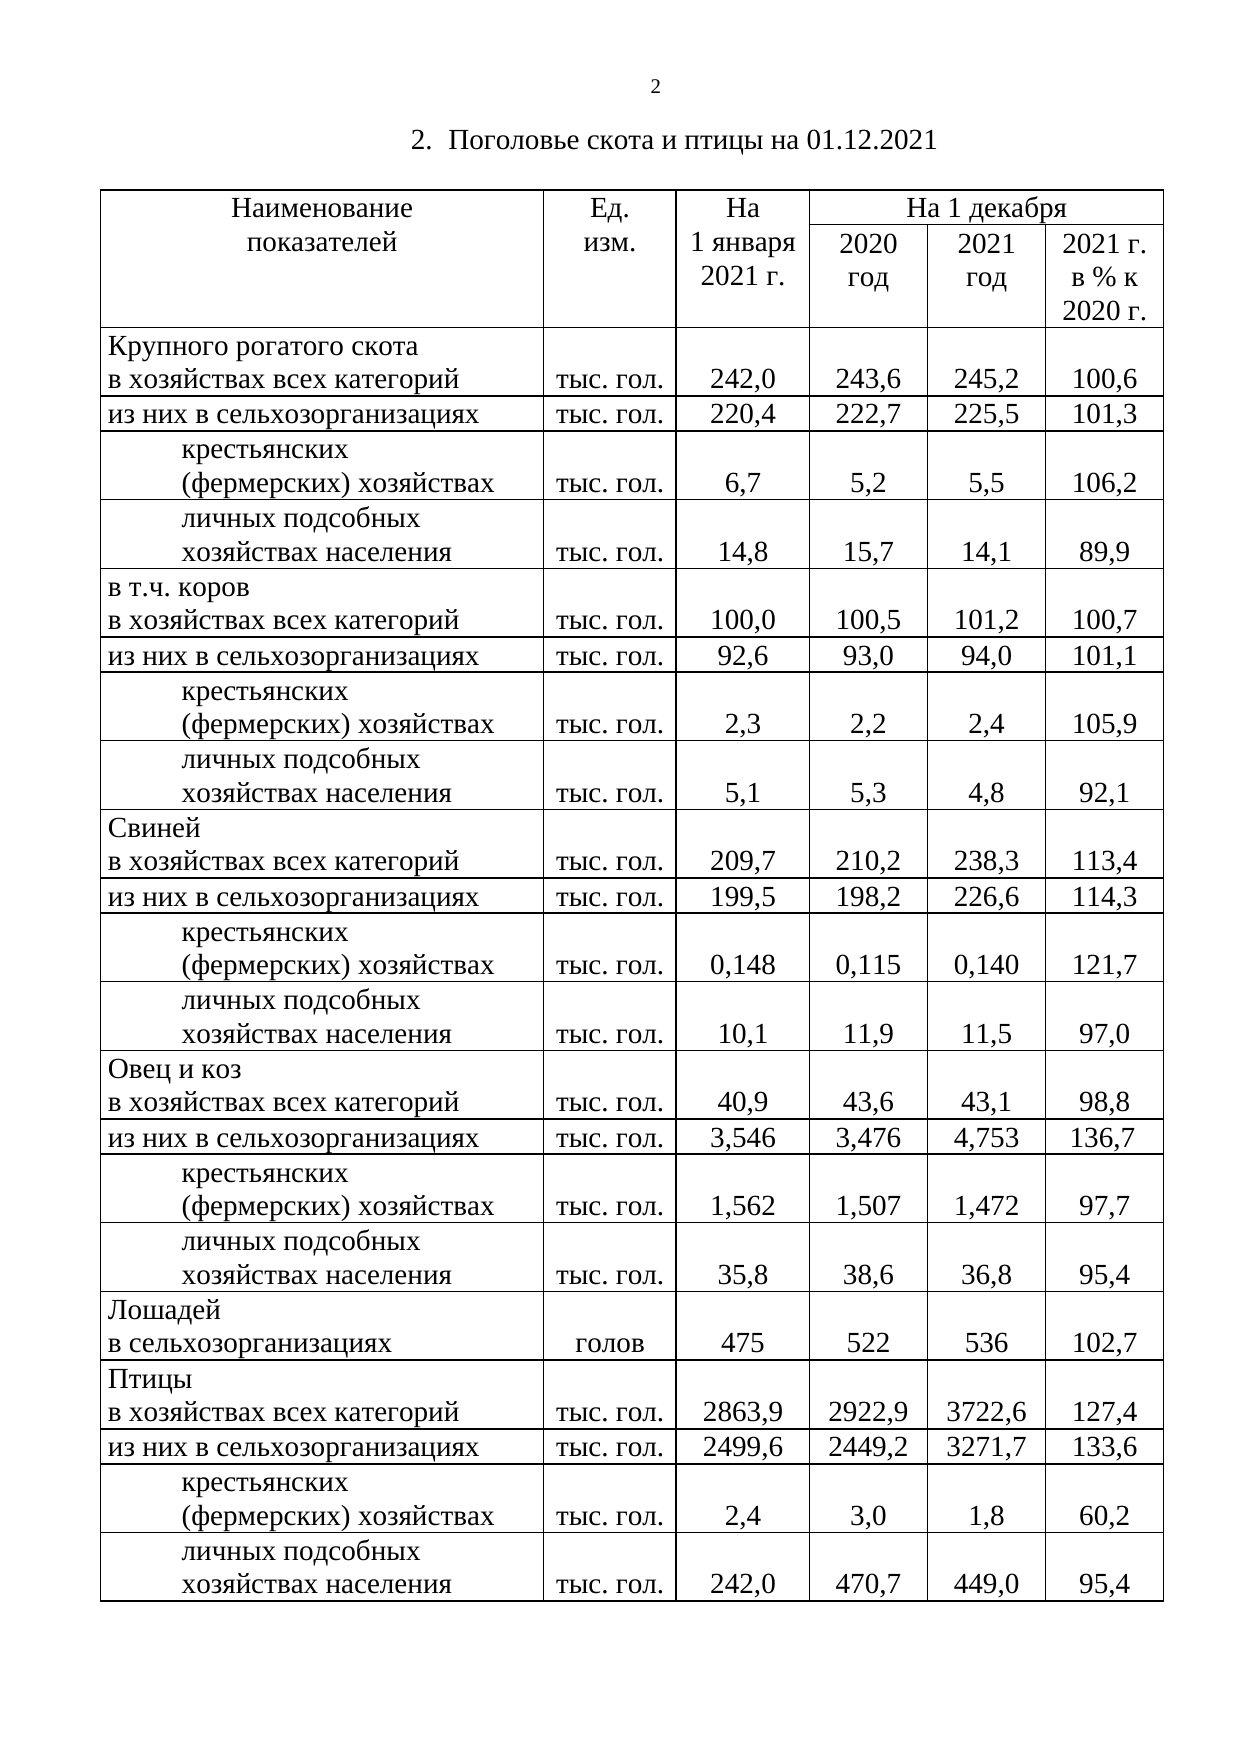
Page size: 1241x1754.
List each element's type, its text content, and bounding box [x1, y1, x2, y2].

table_cell 225,5 [928, 397, 1045, 430]
table_cell тыс. гол. [544, 1465, 675, 1532]
table_cell 43,6 [810, 1051, 927, 1118]
table_cell Крупного рогатого скота в хозяйствах всех категорий [101, 328, 543, 395]
table_cell 198,2 [810, 879, 927, 912]
table_cell 121,7 [1046, 914, 1163, 981]
table_cell 0,148 [677, 914, 809, 981]
table_cell тыс. гол. [544, 1533, 675, 1600]
table_cell крестьянских (фермерских) хозяйствах [101, 1465, 543, 1532]
table_cell в т.ч. коров в хозяйствах всех категорий [101, 569, 543, 636]
table_cell из них в сельхозорганизациях [101, 638, 543, 671]
table_cell 5,5 [928, 432, 1045, 499]
table_cell тыс. гол. [544, 914, 675, 981]
table_cell 101,1 [1046, 638, 1163, 671]
table_cell 2499,6 [677, 1430, 809, 1463]
table_cell 133,6 [1046, 1430, 1163, 1463]
table_cell тыс. гол. [544, 673, 675, 740]
table_cell 92,1 [1046, 741, 1163, 808]
table_cell 40,9 [677, 1051, 809, 1118]
table_cell 522 [810, 1292, 927, 1359]
table_cell 238,3 [928, 810, 1045, 877]
table_cell 3,546 [677, 1120, 809, 1153]
table_cell 2863,9 [677, 1361, 809, 1428]
table_cell 114,3 [1046, 879, 1163, 912]
table_cell 0,115 [810, 914, 927, 981]
table_cell 136,7 [1046, 1120, 1163, 1153]
table_cell 210,2 [810, 810, 927, 877]
table_cell 95,4 [1046, 1533, 1163, 1600]
list Поголовье скота и птицы на 01.12.2021 [197, 122, 1152, 156]
table_cell Птицы в хозяйствах всех категорий [101, 1361, 543, 1428]
table_header Ед. изм. [544, 191, 675, 326]
table_cell личных подсобных хозяйствах населения [101, 500, 543, 567]
table_cell 220,4 [677, 397, 809, 430]
table_cell из них в сельхозорганизациях [101, 1430, 543, 1463]
table_cell 3,476 [810, 1120, 927, 1153]
table_cell 449,0 [928, 1533, 1045, 1600]
table_cell 243,6 [810, 328, 927, 395]
table_cell Овец и коз в хозяйствах всех категорий [101, 1051, 543, 1118]
table_cell 4,753 [928, 1120, 1045, 1153]
table_cell тыс. гол. [544, 500, 675, 567]
table_cell 3722,6 [928, 1361, 1045, 1428]
table_cell тыс. гол. [544, 1361, 675, 1428]
table_cell 209,7 [677, 810, 809, 877]
table_cell тыс. гол. [544, 432, 675, 499]
table_cell 475 [677, 1292, 809, 1359]
table_cell 1,472 [928, 1155, 1045, 1222]
table_cell 1,8 [928, 1465, 1045, 1532]
table_cell личных подсобных хозяйствах населения [101, 741, 543, 808]
table_cell 3,0 [810, 1465, 927, 1532]
table_cell 2922,9 [810, 1361, 927, 1428]
table_cell крестьянских (фермерских) хозяйствах [101, 914, 543, 981]
table_cell 0,140 [928, 914, 1045, 981]
table_cell 101,2 [928, 569, 1045, 636]
table_cell 97,7 [1046, 1155, 1163, 1222]
table_cell 100,7 [1046, 569, 1163, 636]
table_cell 2020 год [810, 225, 927, 326]
table_cell 113,4 [1046, 810, 1163, 877]
table_cell 93,0 [810, 638, 927, 671]
table_cell 60,2 [1046, 1465, 1163, 1532]
table_cell 95,4 [1046, 1223, 1163, 1291]
table_cell 11,9 [810, 982, 927, 1049]
table_cell личных подсобных хозяйствах населения [101, 982, 543, 1049]
table_cell 10,1 [677, 982, 809, 1049]
table_cell из них в сельхозорганизациях [101, 397, 543, 430]
table_cell 2,4 [677, 1465, 809, 1532]
table_header Наименование показателей [101, 191, 543, 326]
table_cell 105,9 [1046, 673, 1163, 740]
table_cell из них в сельхозорганизациях [101, 879, 543, 912]
table_cell 2021 г. в % к 2020 г. [1046, 225, 1163, 326]
table_cell 35,8 [677, 1223, 809, 1291]
table_cell 106,2 [1046, 432, 1163, 499]
table_cell 226,6 [928, 879, 1045, 912]
table_cell тыс. гол. [544, 1155, 675, 1222]
table_cell 470,7 [810, 1533, 927, 1600]
table_cell тыс. гол. [544, 638, 675, 671]
table_cell 2,3 [677, 673, 809, 740]
table_cell 536 [928, 1292, 1045, 1359]
table_cell 97,0 [1046, 982, 1163, 1049]
table_cell 2021 год [928, 225, 1045, 326]
table_cell из них в сельхозорганизациях [101, 1120, 543, 1153]
table_cell 94,0 [928, 638, 1045, 671]
table_cell 242,0 [677, 328, 809, 395]
table_cell 43,1 [928, 1051, 1045, 1118]
table_cell тыс. гол. [544, 741, 675, 808]
table_cell 36,8 [928, 1223, 1045, 1291]
table_cell 2449,2 [810, 1430, 927, 1463]
table_cell 1,507 [810, 1155, 927, 1222]
table_cell 2,4 [928, 673, 1045, 740]
table_header На 1 января 2021 г. [677, 191, 809, 326]
table_cell тыс. гол. [544, 1223, 675, 1291]
table_cell Свиней в хозяйствах всех категорий [101, 810, 543, 877]
table_cell тыс. гол. [544, 1430, 675, 1463]
table_cell 101,3 [1046, 397, 1163, 430]
table_cell 11,5 [928, 982, 1045, 1049]
table_cell 92,6 [677, 638, 809, 671]
table_cell тыс. гол. [544, 1120, 675, 1153]
table_cell 102,7 [1046, 1292, 1163, 1359]
table_cell 127,4 [1046, 1361, 1163, 1428]
table_cell крестьянских (фермерских) хозяйствах [101, 1155, 543, 1222]
table_cell 6,7 [677, 432, 809, 499]
table_cell 15,7 [810, 500, 927, 567]
table_cell 1,562 [677, 1155, 809, 1222]
table_cell 38,6 [810, 1223, 927, 1291]
table_cell 14,8 [677, 500, 809, 567]
table_cell голов [544, 1292, 675, 1359]
table_cell 4,8 [928, 741, 1045, 808]
table_cell тыс. гол. [544, 879, 675, 912]
table_cell 3271,7 [928, 1430, 1045, 1463]
table_cell 98,8 [1046, 1051, 1163, 1118]
table_cell 199,5 [677, 879, 809, 912]
table_cell тыс. гол. [544, 328, 675, 395]
table_cell тыс. гол. [544, 982, 675, 1049]
table_cell 5,3 [810, 741, 927, 808]
table_cell Лошадей в сельхозорганизациях [101, 1292, 543, 1359]
table_cell 222,7 [810, 397, 927, 430]
table_header На 1 декабря [810, 191, 1163, 224]
table_cell 14,1 [928, 500, 1045, 567]
table_cell 2,2 [810, 673, 927, 740]
table_cell 5,2 [810, 432, 927, 499]
table_cell личных подсобных хозяйствах населения [101, 1533, 543, 1600]
table_cell тыс. гол. [544, 810, 675, 877]
table_cell тыс. гол. [544, 569, 675, 636]
table_cell 100,6 [1046, 328, 1163, 395]
table_cell тыс. гол. [544, 1051, 675, 1118]
table_cell личных подсобных хозяйствах населения [101, 1223, 543, 1291]
table_cell тыс. гол. [544, 397, 675, 430]
table_cell 100,5 [810, 569, 927, 636]
table_cell 245,2 [928, 328, 1045, 395]
table_cell 89,9 [1046, 500, 1163, 567]
table_cell 242,0 [677, 1533, 809, 1600]
table_cell крестьянских (фермерских) хозяйствах [101, 673, 543, 740]
table_cell 100,0 [677, 569, 809, 636]
table_cell крестьянских (фермерских) хозяйствах [101, 432, 543, 499]
table_cell 5,1 [677, 741, 809, 808]
